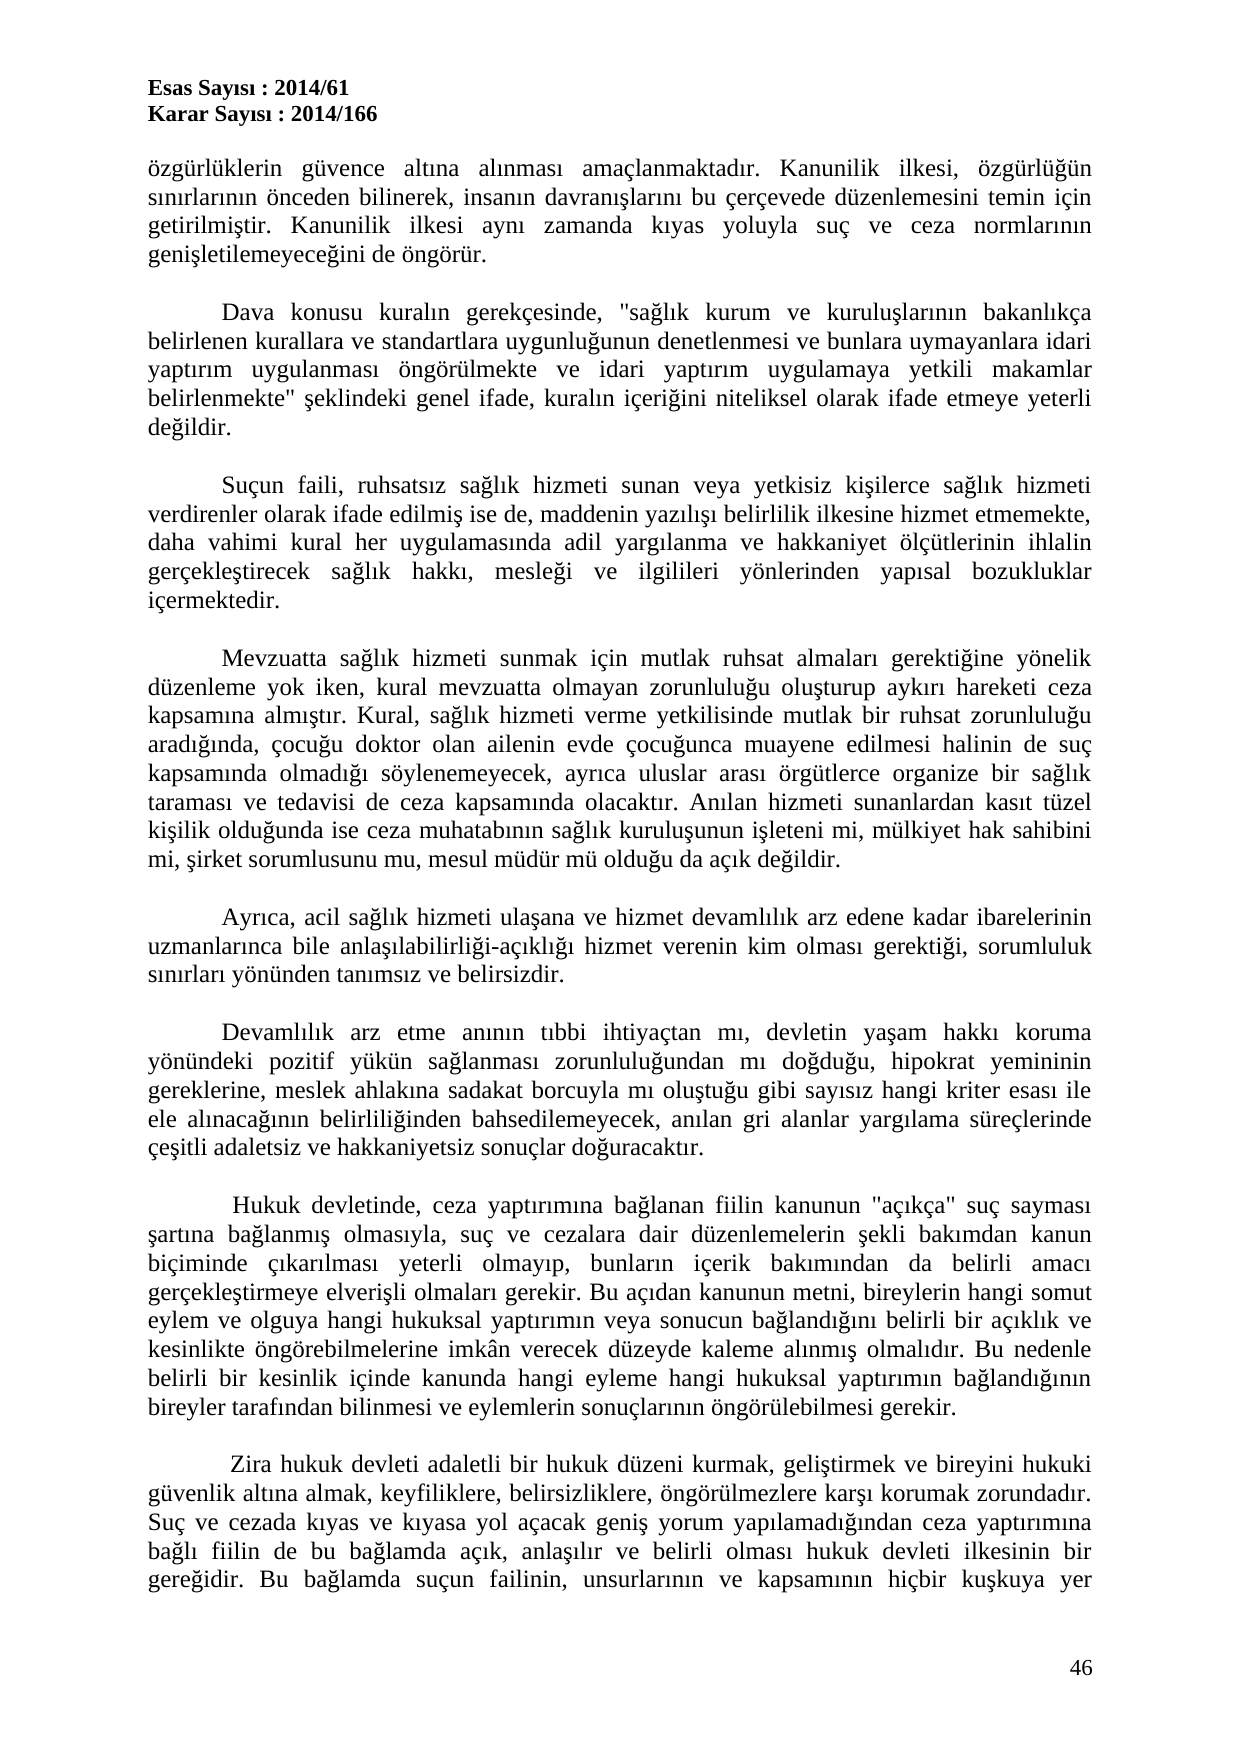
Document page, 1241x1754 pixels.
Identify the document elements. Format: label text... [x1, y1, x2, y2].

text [148, 1449, 1093, 1593]
text Mevzuatta sağlık hizmeti sunmak için mutlak ruhsat almaları gerektiğine yönelik düzenleme yok iken, kural mevzuatta olmayan zorunluluğu oluşturup aykırı hareketi ceza kapsamına almıştır. Kural, sağlık hizmeti verme yetkilisinde mutlak bir ruhsat zorunluluğu aradığında, çocuğu doktor olan ailenin evde çocuğunca muayene edilmesi halinin de suç kapsamında olmadığı söylenemeyecek, ayrıca uluslar arası örgütlerce organize bir sağlık taraması ve tedavisi de ceza kapsamında olacaktır. Anılan hizmeti sunanlardan kasıt tüzel kişilik olduğunda ise ceza muhatabının sağlık kuruluşunun işleteni mi, mülkiyet hak sahibini mi, şirket sorumlusunu mu, mesul müdür mü olduğu da açık değildir. [148, 643, 1093, 873]
text Dava konusu kuralın gerekçesinde, "sağlık kurum ve kuruluşlarının bakanlıkça belirlenen kurallara ve standartlara uygunluğunun denetlenmesi ve bunlara uymayanlara idari yaptırım uygulanması öngörülmekte ve idari yaptırım uygulamaya yetkili makamlar belirlenmekte" şeklindeki genel ifade, kuralın içeriğini niteliksel olarak ifade etmeye yeterli değildir. [148, 297, 1093, 441]
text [148, 153, 1093, 268]
text Suçun faili, ruhsatsız sağlık hizmeti sunan veya yetkisiz kişilerce sağlık hizmeti verdirenler olarak ifade edilmiş ise de, maddenin yazılışı belirlilik ilkesine hizmet etmemekte, daha vahimi kural her uygulamasında adil yargılanma ve hakkaniyet ölçütlerinin ihlalin gerçekleştirecek sağlık hakkı, mesleği ve ilgilileri yönlerinden yapısal bozukluklar içermektedir. [148, 470, 1093, 614]
text Hukuk devletinde, ceza yaptırımına bağlanan fiilin kanunun "açıkça" suç sayması şartına bağlanmış olmasıyla, suç ve cezalara dair düzenlemelerin şekli bakımdan kanun biçiminde çıkarılması yeterli olmayıp, bunların içerik bakımından da belirli amacı gerçekleştirmeye elverişli olmaları gerekir. Bu açıdan kanunun metni, bireylerin hangi somut eylem ve olguya hangi hukuksal yaptırımın veya sonucun bağlandığını belirli bir açıklık ve kesinlikte öngörebilmelerine imkân verecek düzeyde kaleme alınmış olmalıdır. Bu nedenle belirli bir kesinlik içinde kanunda hangi eyleme hangi hukuksal yaptırımın bağlandığının bireyler tarafından bilinmesi ve eylemlerin sonuçlarının öngörülebilmesi gerekir. [148, 1190, 1093, 1420]
text Ayrıca, acil sağlık hizmeti ulaşana ve hizmet devamlılık arz edene kadar ibarelerinin uzmanlarınca bile anlaşılabilirliği-açıklığı hizmet verenin kim olması gerektiği, sorumluluk sınırları yönünden tanımsız ve belirsizdir. [148, 902, 1093, 988]
text Devamlılık arz etme anının tıbbi ihtiyaçtan mı, devletin yaşam hakkı koruma yönündeki pozitif yükün sağlanması zorunluluğundan mı doğduğu, hipokrat yemininin gereklerine, meslek ahlakına sadakat borcuyla mı oluştuğu gibi sayısız hangi kriter esası ile ele alınacağının belirliliğinden bahsedilemeyecek, anılan gri alanlar yargılama süreçlerinde çeşitli adaletsiz ve hakkaniyetsiz sonuçlar doğuracaktır. [148, 1017, 1093, 1161]
